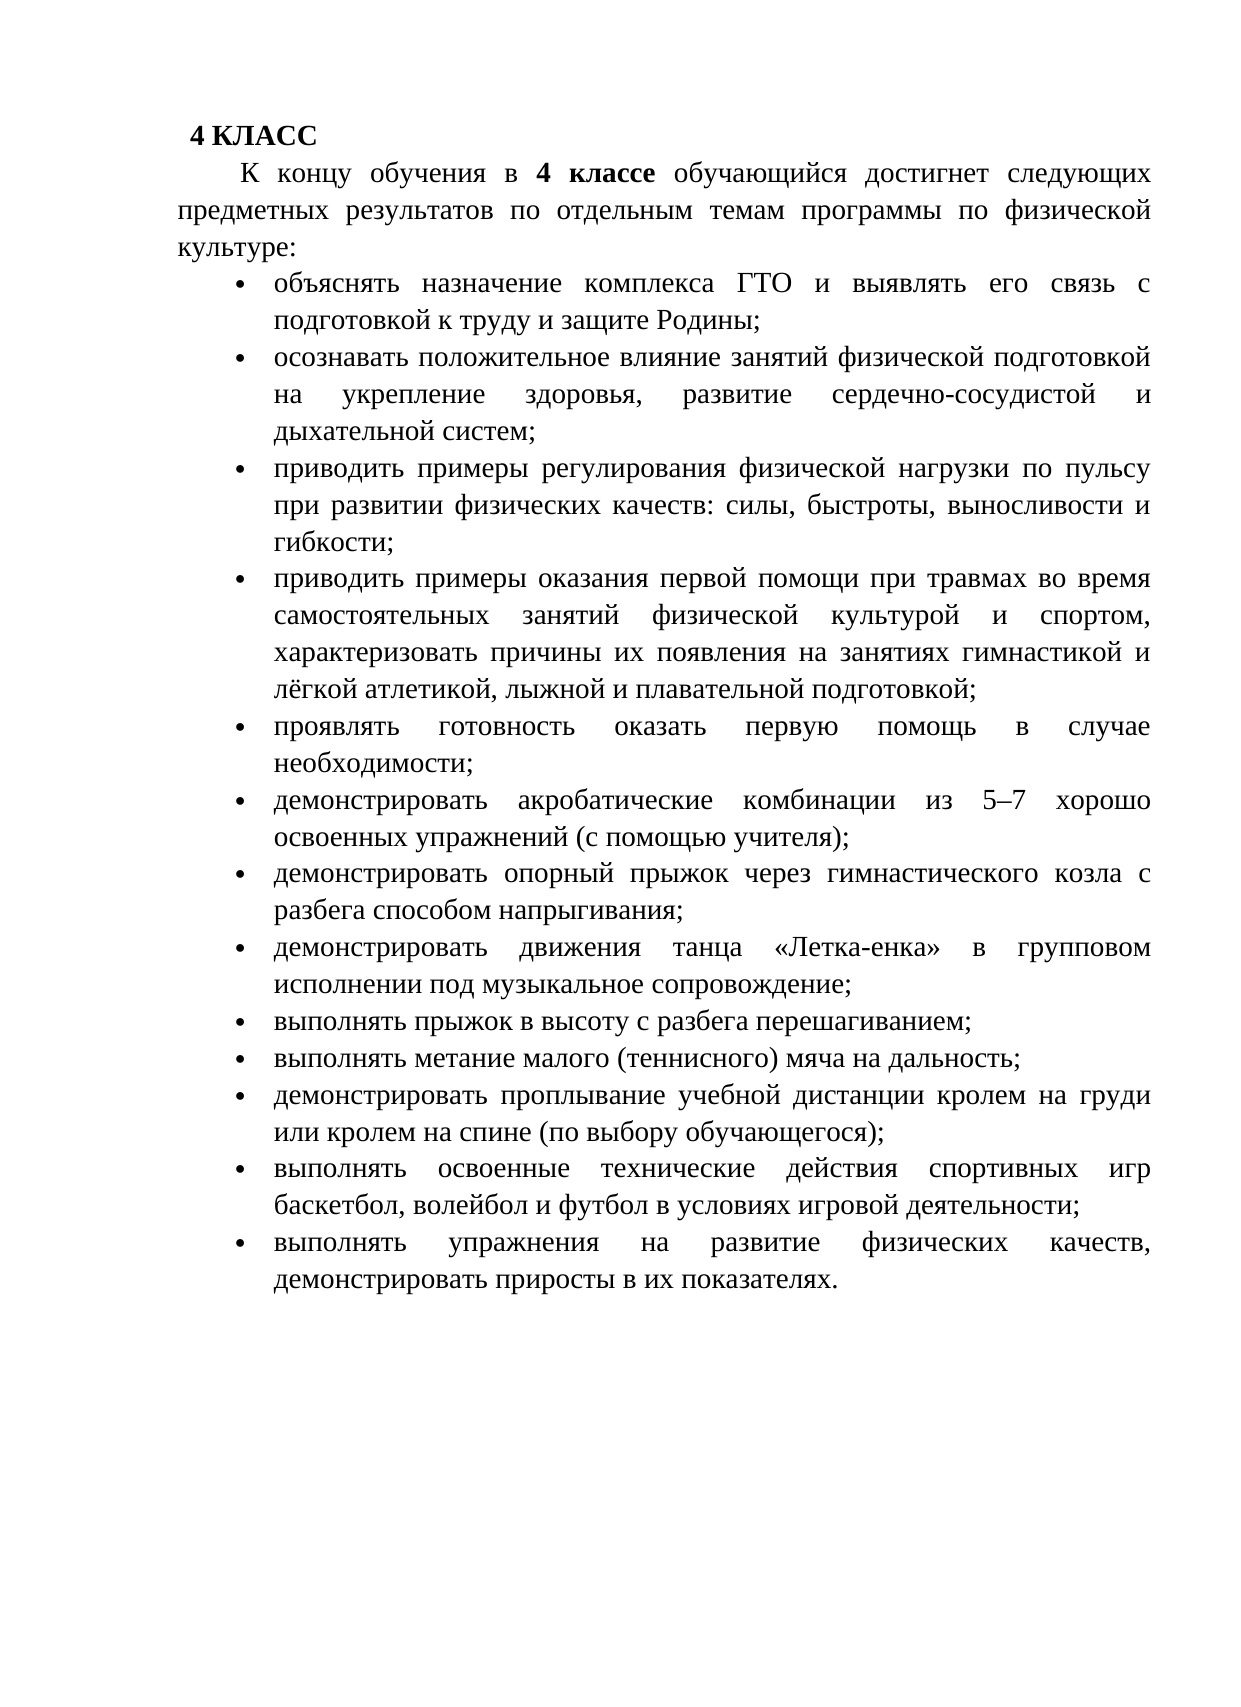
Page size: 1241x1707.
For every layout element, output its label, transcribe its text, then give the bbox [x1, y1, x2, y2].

list выполнять прыжок в высоту с разбега перешагиванием; [236, 1003, 1152, 1037]
list демонстрировать акробатические комбинации из 5–7 хорошо освоенных упражнений (с помощью учителя); [236, 782, 1152, 852]
text К концу обучения в 4 классе обучающийся достигнет следующих предметных результатов по отдельным темам программы по физической культуре: [177, 155, 1152, 262]
text 4 КЛАСС [190, 118, 1152, 152]
list осознавать положительное влияние занятий физической подготовкой на укрепление здоровья, развитие сердечно-сосудистой и дыхательной систем; [236, 339, 1152, 447]
list демонстрировать опорный прыжок через гимнастического козла с разбега способом напрыгивания; [236, 856, 1152, 926]
list проявлять готовность оказать первую помощь в случае необходимости; [236, 708, 1152, 778]
list демонстрировать движения танца «Летка-енка» в групповом исполнении под музыкальное сопровождение; [236, 929, 1152, 1000]
list приводить примеры регулирования физической нагрузки по пульсу при развитии физических качеств: силы, быстроты, выносливости и гибкости; [236, 450, 1152, 557]
list объяснять назначение комплекса ГТО и выявлять его связь с подготовкой к труду и защите Родины; [236, 266, 1152, 336]
list приводить примеры оказания первой помощи при травмах во время самостоятельных занятий физической культурой и спортом, характеризовать причины их появления на занятиях гимнастикой и лёгкой атлетикой, лыжной и плавательной подготовкой; [236, 561, 1152, 705]
list выполнять метание малого (теннисного) мяча на дальность; [236, 1040, 1152, 1073]
list выполнять упражнения на развитие физических качеств, демонстрировать приросты в их показателях. [236, 1224, 1152, 1295]
list демонстрировать проплывание учебной дистанции кролем на груди или кролем на спине (по выбору обучающегося); [236, 1077, 1152, 1147]
list выполнять освоенные технические действия спортивных игр баскетбол, волейбол и футбол в условиях игровой деятельности; [236, 1151, 1152, 1221]
